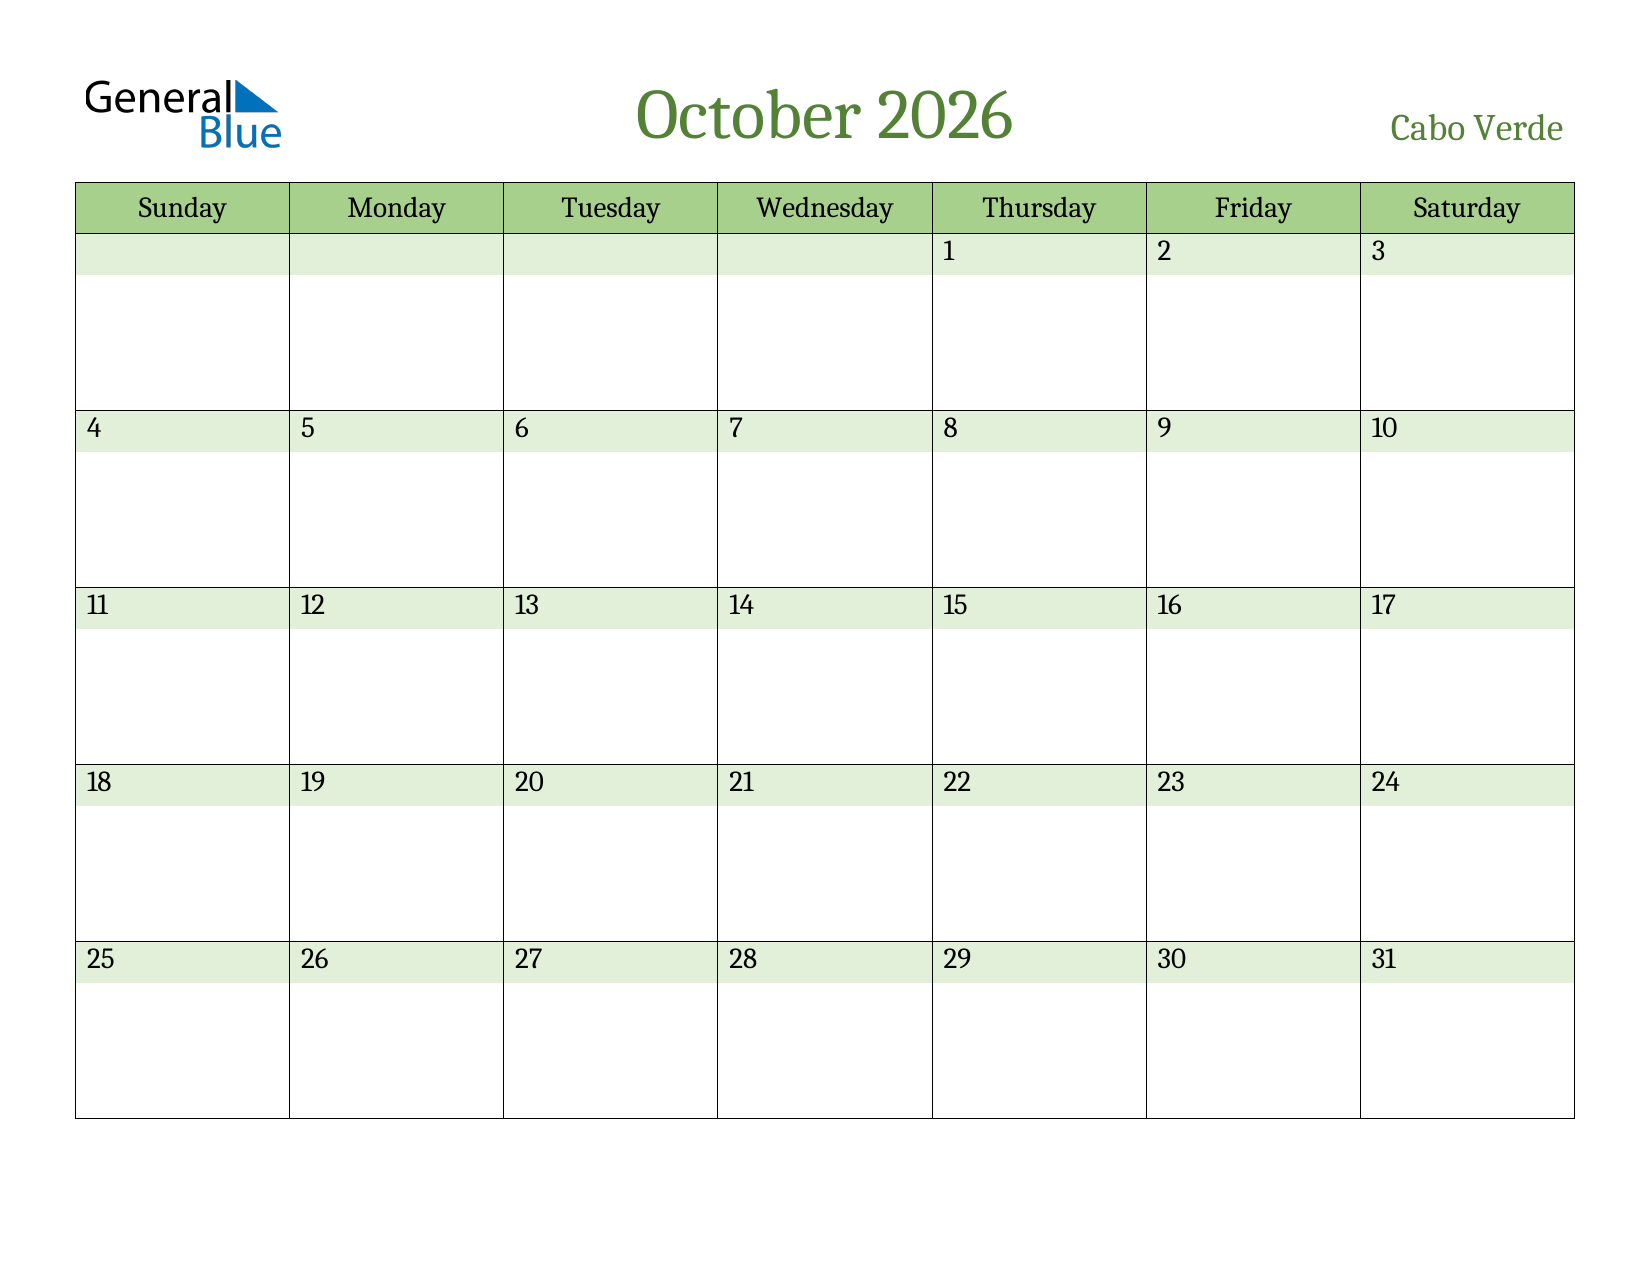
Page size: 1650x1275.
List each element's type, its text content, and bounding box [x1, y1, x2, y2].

table_cell 29 [933, 942, 1146, 983]
table_cell 17 [1361, 588, 1574, 629]
table_cell 31 [1361, 942, 1574, 983]
table_header [76, 75, 503, 182]
table_cell [1361, 983, 1574, 1118]
table_cell [1147, 629, 1360, 764]
table_header October 2026 [504, 75, 1146, 182]
table_cell [1361, 629, 1574, 764]
table_cell 1 [933, 234, 1146, 275]
picture [86, 80, 281, 148]
table_cell 18 [76, 765, 289, 806]
table_cell 25 [76, 942, 289, 983]
table_cell 16 [1147, 588, 1360, 629]
table_cell [290, 806, 503, 941]
table_cell [76, 275, 289, 410]
table_cell [1147, 275, 1360, 410]
table_cell [718, 275, 932, 410]
table_cell [933, 452, 1146, 587]
table_cell 7 [718, 411, 932, 452]
table_cell 4 [76, 411, 289, 452]
table_cell [933, 983, 1146, 1118]
table_cell [290, 983, 503, 1118]
table_cell 14 [718, 588, 932, 629]
table_cell [290, 452, 503, 587]
table_cell Sunday [76, 183, 289, 233]
table_cell 24 [1361, 765, 1574, 806]
table_cell Saturday [1361, 183, 1574, 233]
table_cell [718, 806, 932, 941]
table_cell 20 [504, 765, 717, 806]
table_cell [1147, 806, 1360, 941]
table_cell 22 [933, 765, 1146, 806]
table_cell 5 [290, 411, 503, 452]
table_cell [76, 806, 289, 941]
table_cell 27 [504, 942, 717, 983]
table_cell [1361, 275, 1574, 410]
table_cell [1147, 452, 1360, 587]
table_cell [1361, 452, 1574, 587]
table_cell Wednesday [718, 183, 932, 233]
table_cell 19 [290, 765, 503, 806]
table_cell 15 [933, 588, 1146, 629]
table_cell [76, 452, 289, 587]
table_cell [718, 983, 932, 1118]
table_cell [718, 452, 932, 587]
table_cell 8 [933, 411, 1146, 452]
table_cell [933, 629, 1146, 764]
table_cell [504, 983, 717, 1118]
table_cell [718, 234, 932, 275]
table_cell 9 [1147, 411, 1360, 452]
table_cell [290, 629, 503, 764]
table_cell Monday [290, 183, 503, 233]
table_cell [504, 234, 717, 275]
table_header Cabo Verde [1146, 75, 1574, 182]
table_cell [290, 234, 503, 275]
table_cell [504, 806, 717, 941]
table_cell 26 [290, 942, 503, 983]
table_cell [76, 983, 289, 1118]
table_cell [76, 234, 289, 275]
table_cell [718, 629, 932, 764]
table_cell [504, 452, 717, 587]
table_cell 21 [718, 765, 932, 806]
table_cell 23 [1147, 765, 1360, 806]
table_cell 12 [290, 588, 503, 629]
table_cell 3 [1361, 234, 1574, 275]
table_cell [504, 275, 717, 410]
table_cell 11 [76, 588, 289, 629]
table_cell Friday [1147, 183, 1360, 233]
table_cell Tuesday [504, 183, 717, 233]
table_cell [76, 629, 289, 764]
table_cell 6 [504, 411, 717, 452]
table_cell [1361, 806, 1574, 941]
table_cell [933, 806, 1146, 941]
table_cell 13 [504, 588, 717, 629]
table_cell 30 [1147, 942, 1360, 983]
table_cell [504, 629, 717, 764]
table_cell [1147, 983, 1360, 1118]
table_cell 28 [718, 942, 932, 983]
table_cell [290, 275, 503, 410]
table_cell 2 [1147, 234, 1360, 275]
table_cell Thursday [933, 183, 1146, 233]
table_cell 10 [1361, 411, 1574, 452]
table_cell [933, 275, 1146, 410]
